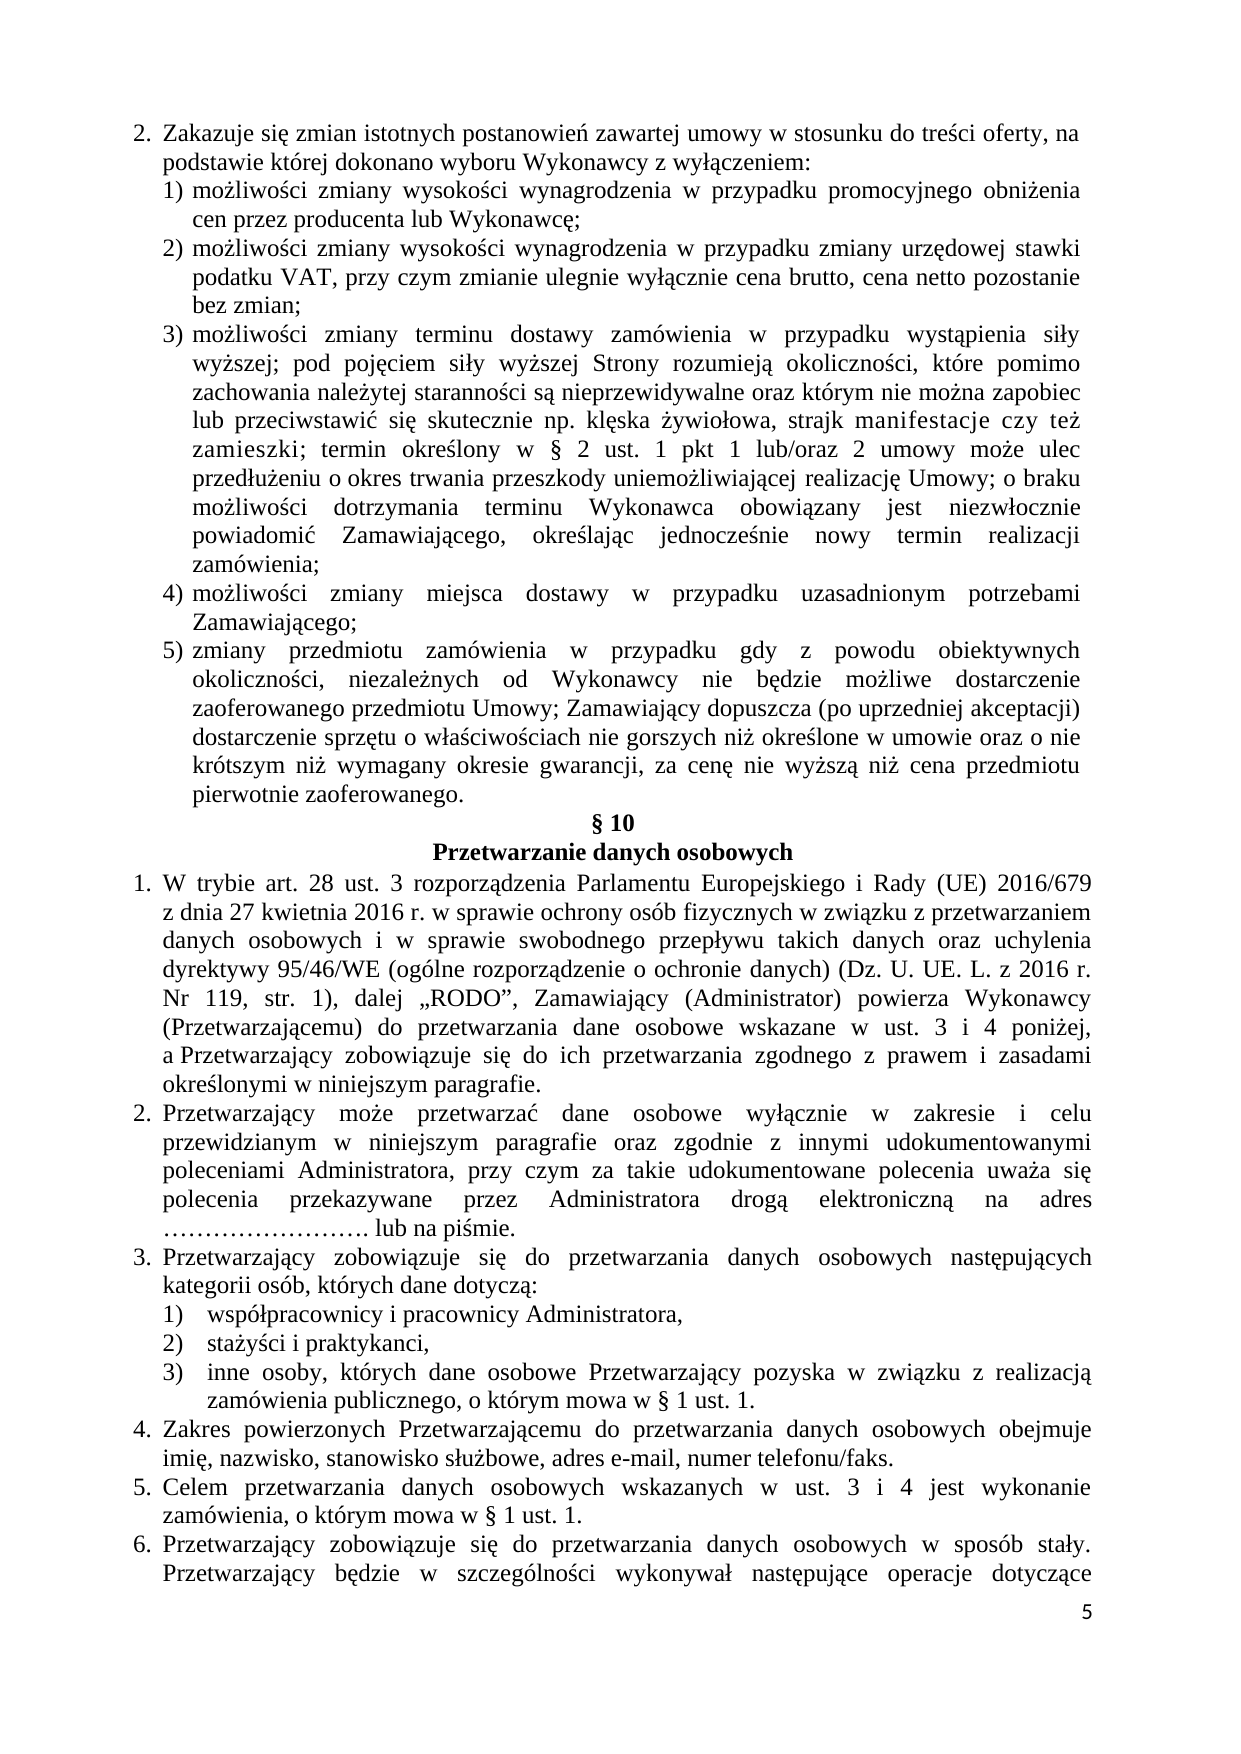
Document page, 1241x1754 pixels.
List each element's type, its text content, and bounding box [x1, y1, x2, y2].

list zmiany przedmiotu zamówienia w przypadku gdy z powodu obiektywnych okoliczności, niezależnych od Wykonawcy nie będzie możliwe dostarczenie zaoferowanego przedmiotu Umowy; Zamawiający dopuszcza (po uprzedniej akceptacji) dostarczenie sprzętu o właściwościach nie gorszych niż określone w umowie oraz o nie krótszym niż wymagany okresie gwarancji, za cenę nie wyższą niż cena przedmiotu pierwotnie zaoferowanego. [162, 636, 1081, 808]
list Celem przetwarzania danych osobowych wskazanych w ust. 3 i 4 jest wykonanie zamówienia, o którym mowa w § 1 ust. 1. [133, 1472, 1092, 1529]
list możliwości zmiany miejsca dostawy w przypadku uzasadnionym potrzebami Zamawiającego; [162, 578, 1081, 636]
list inne osoby, których dane osobowe Przetwarzający pozyska w związku z realizacją zamówienia publicznego, o którym mowa w § 1 ust. 1. [162, 1357, 1092, 1414]
list możliwości zmiany wysokości wynagrodzenia w przypadku zmiany urzędowej stawki podatku VAT, przy czym zmianie ulegnie wyłącznie cena brutto, cena netto pozostanie bez zmian; [162, 233, 1081, 319]
text § 10 [316, 808, 909, 837]
text Przetwarzanie danych osobowych [133, 837, 1092, 866]
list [133, 1529, 1092, 1587]
list Przetwarzający zobowiązuje się do przetwarzania danych osobowych następujących kategorii osób, których dane dotyczą: [133, 1242, 1092, 1299]
list współpracownicy i pracownicy Administratora, [162, 1299, 1092, 1328]
list możliwości zmiany wysokości wynagrodzenia w przypadku promocyjnego obniżenia cen przez producenta lub Wykonawcę; [162, 176, 1081, 233]
list stażyści i praktykanci, [162, 1328, 1092, 1357]
list W trybie art. 28 ust. 3 rozporządzenia Parlamentu Europejskiego i Rady (UE) 2016/679 z dnia 27 kwietnia 2016 r. w sprawie ochrony osób fizycznych w związku z przetwarzaniem danych osobowych i w sprawie swobodnego przepływu takich danych oraz uchylenia dyrektywy 95/46/WE (ogólne rozporządzenie o ochronie danych) (Dz. U. UE. L. z 2016 r. Nr 119, str. 1), dalej „RODO”, Zamawiający (Administrator) powierza Wykonawcy (Przetwarzającemu) do przetwarzania dane osobowe wskazane w ust. 3 i 4 poniżej, a Przetwarzający zobowiązuje się do ich przetwarzania zgodnego z prawem i zasadami określonymi w niniejszym paragrafie. [133, 868, 1092, 1098]
list Zakres powierzonych Przetwarzającemu do przetwarzania danych osobowych obejmuje imię, nazwisko, stanowisko służbowe, adres e-mail, numer telefonu/faks. [133, 1414, 1092, 1472]
list Przetwarzający może przetwarzać dane osobowe wyłącznie w zakresie i celu przewidzianym w niniejszym paragrafie oraz zgodnie z innymi udokumentowanymi poleceniami Administratora, przy czym za takie udokumentowane polecenia uważa się polecenia przekazywane przez Administratora drogą elektroniczną na adres ……………………. lub na piśmie. [133, 1098, 1092, 1242]
list możliwości zmiany terminu dostawy zamówienia w przypadku wystąpienia siły wyższej; pod pojęciem siły wyższej Strony rozumieją okoliczności, które pomimo zachowania należytej staranności są nieprzewidywalne oraz którym nie można zapobiec lub przeciwstawić się skutecznie np. klęska żywiołowa, strajk manifestacje czy też zamieszki; termin określony w § 2 ust. 1 pkt 1 lub/oraz 2 umowy może ulec przedłużeniu o okres trwania przeszkody uniemożliwiającej realizację Umowy; o braku możliwości dotrzymania terminu Wykonawca obowiązany jest niezwłocznie powiadomić Zamawiającego, określając jednocześnie nowy termin realizacji zamówienia; [162, 319, 1081, 578]
list Zakazuje się zmian istotnych postanowień zawartej umowy w stosunku do treści oferty, na podstawie której dokonano wyboru Wykonawcy z wyłączeniem: [133, 118, 1081, 176]
